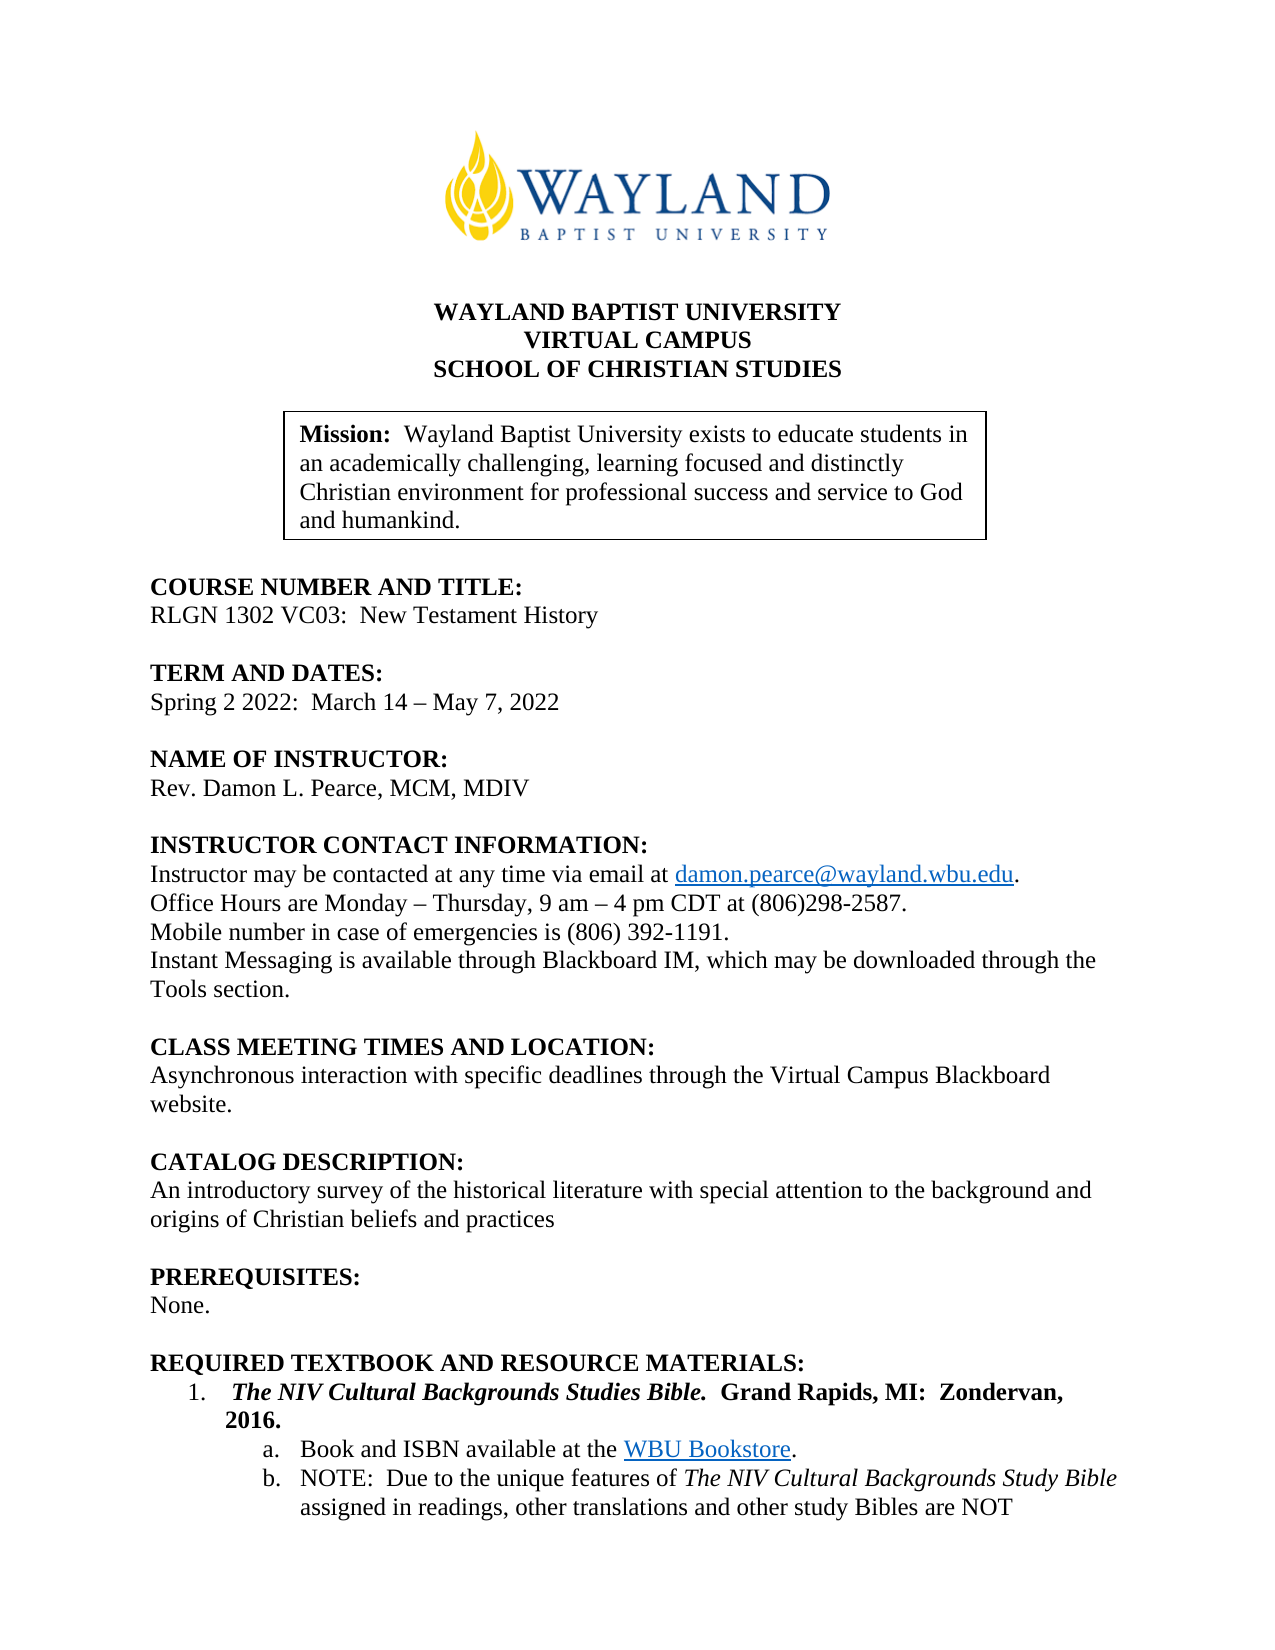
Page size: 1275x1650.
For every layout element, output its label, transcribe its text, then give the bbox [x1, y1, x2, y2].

text Asynchronous interaction with specific deadlines through the Virtual Campus Blackboard website. [150, 1060, 1125, 1118]
text REQUIRED TEXTBOOK AND RESOURCE MATERIALS: [150, 1348, 1125, 1377]
text WAYLAND BAPTIST UNIVERSITY [150, 297, 1125, 325]
text TERM AND DATES: [150, 658, 1125, 687]
text COURSE NUMBER AND TITLE: [150, 572, 1125, 600]
text CATALOG DESCRIPTION: [150, 1147, 1125, 1175]
text CLASS MEETING TIMES AND LOCATION: [150, 1032, 1125, 1060]
list Book and ISBN available at the WBU Bookstore. [262, 1434, 1125, 1463]
text Instant Messaging is available through Blackboard IM, which may be downloaded through the Tools section. [150, 945, 1125, 1003]
list The NIV Cultural Backgrounds Studies Bible. Grand Rapids, MI: Zondervan, 2016. [187, 1377, 1125, 1434]
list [262, 1463, 1125, 1520]
text Instructor may be contacted at any time via email at damon.pearce@wayland.wbu.edu. [150, 859, 1125, 888]
text SCHOOL OF CHRISTIAN STUDIES [150, 354, 1125, 383]
text Mobile number in case of emergencies is (806) 392-1191. [150, 917, 1125, 945]
text Rev. Damon L. Pearce, MCM, MDIV [150, 773, 1125, 802]
picture [445, 120, 830, 252]
text Office Hours are Monday – Thursday, 9 am – 4 pm CDT at (806)298-2587. [150, 888, 1125, 917]
text VIRTUAL CAMPUS [150, 325, 1125, 354]
text None. [150, 1290, 1125, 1319]
text INSTRUCTOR CONTACT INFORMATION: [150, 830, 1125, 859]
text NAME OF INSTRUCTOR: [150, 744, 1125, 773]
text RLGN 1302 VC03: New Testament History [150, 600, 1125, 629]
text PREREQUISITES: [150, 1262, 1125, 1290]
text An introductory survey of the historical literature with special attention to the background and origins of Christian beliefs and practices [150, 1175, 1125, 1233]
text Spring 2 2022: March 14 – May 7, 2022 [150, 687, 1125, 715]
